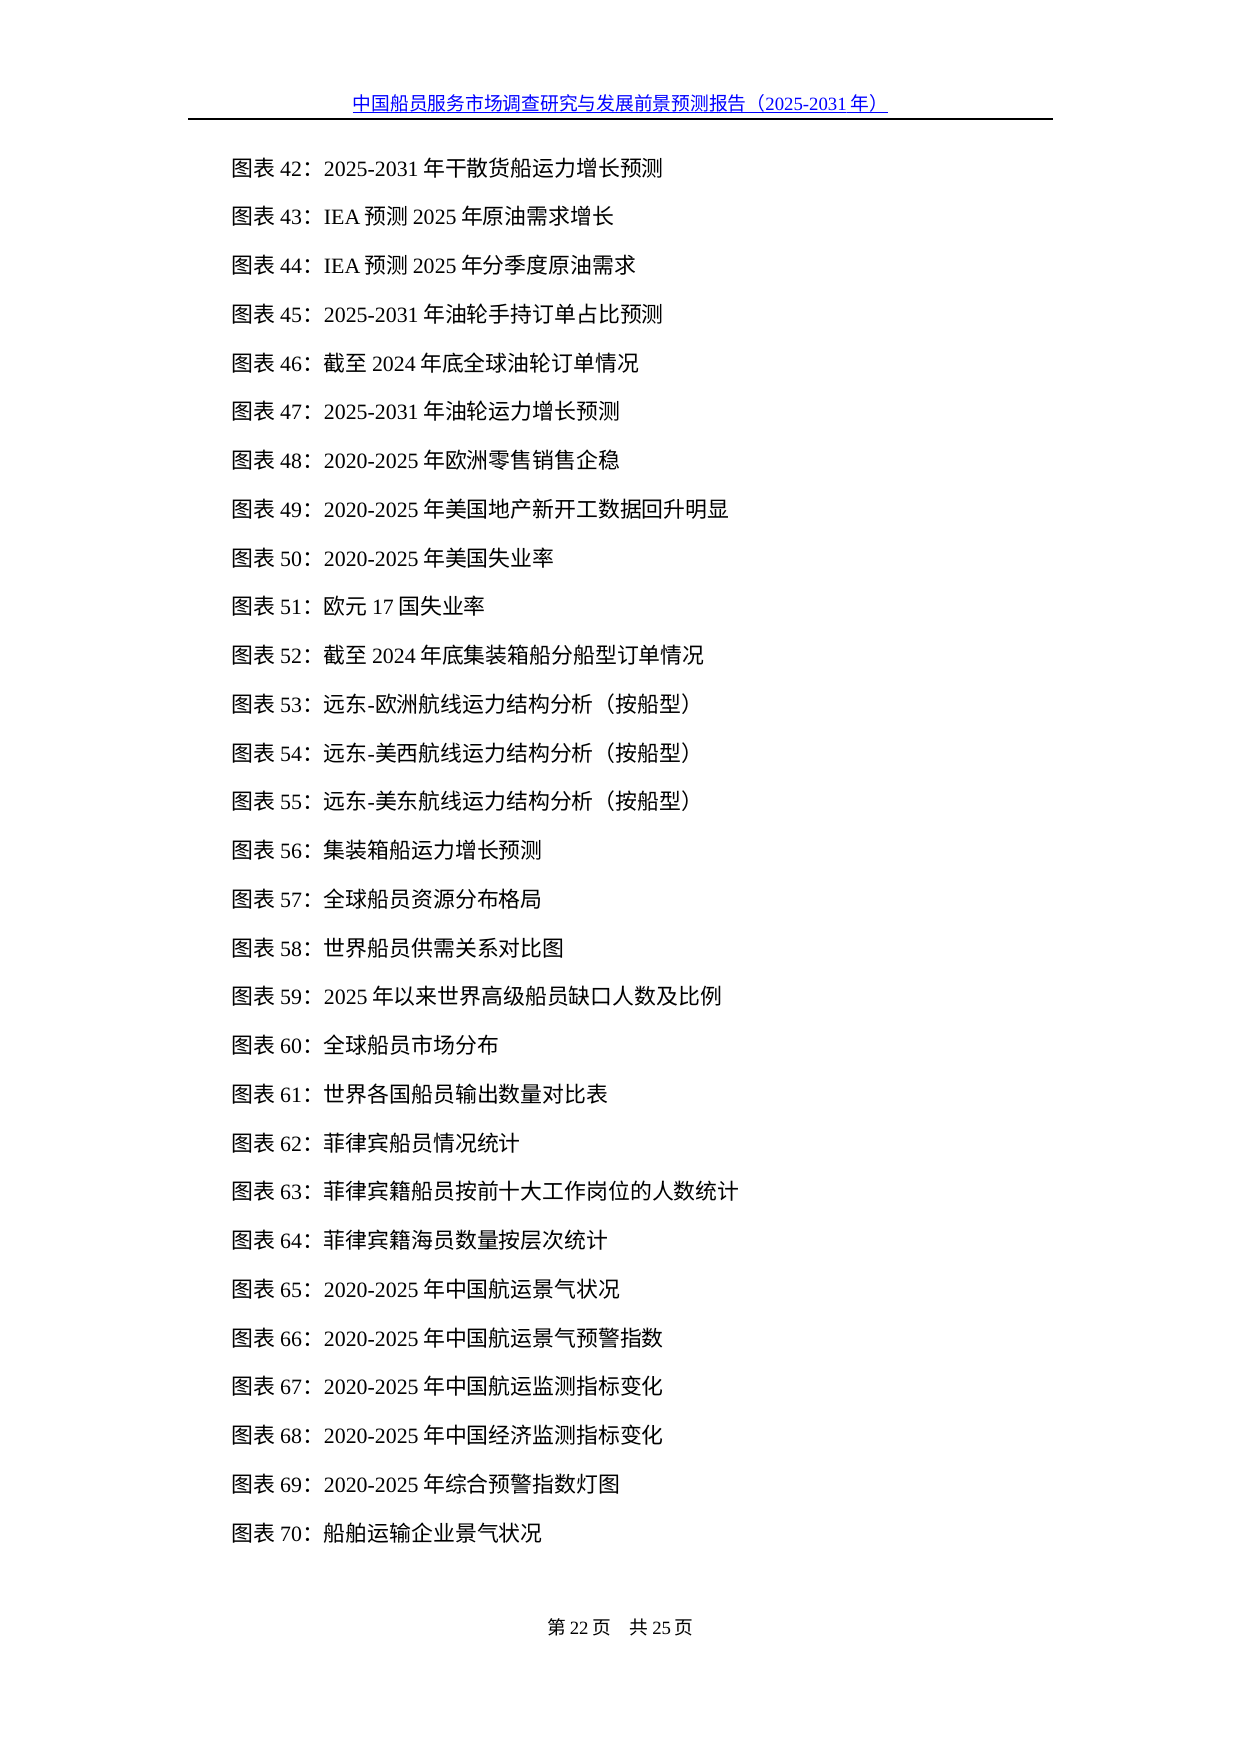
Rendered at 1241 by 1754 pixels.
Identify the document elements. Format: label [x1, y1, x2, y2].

text [187, 150, 1053, 1548]
